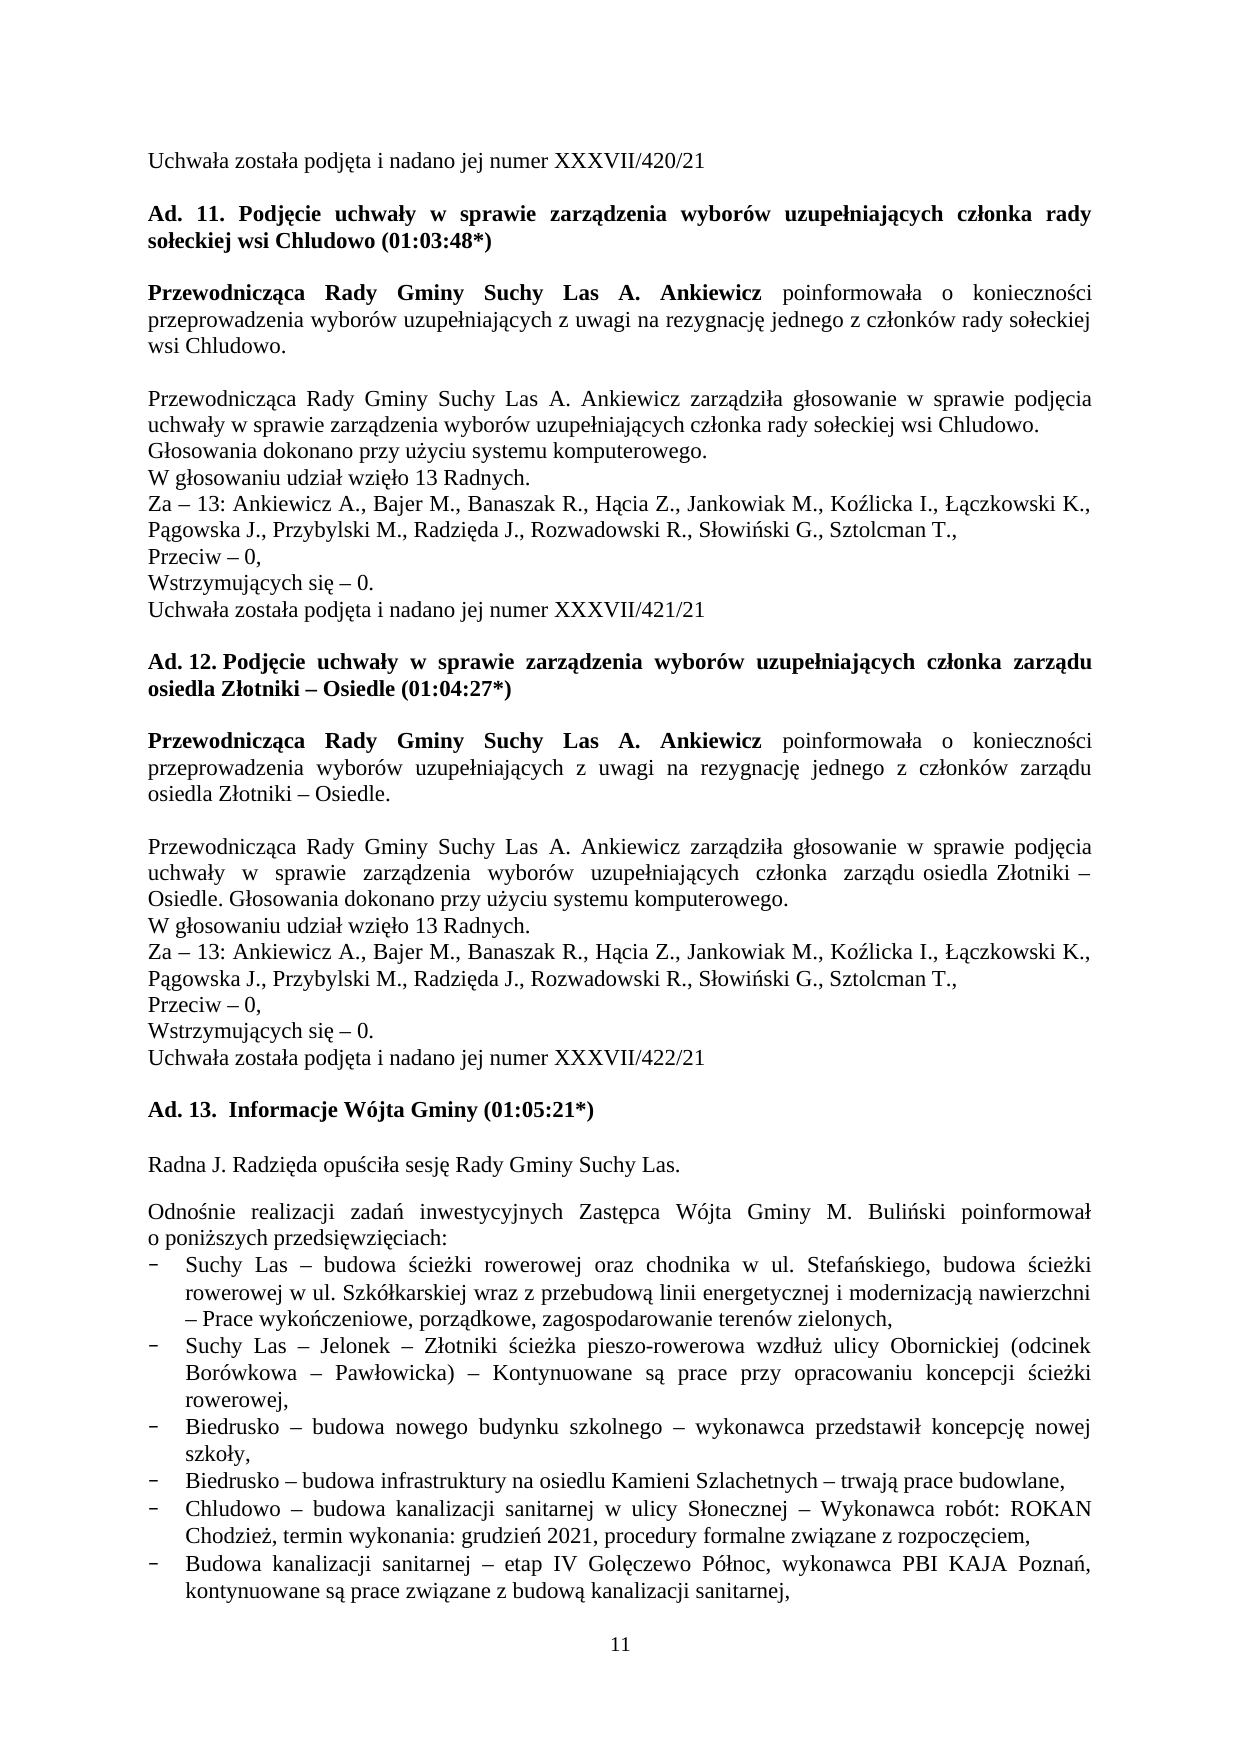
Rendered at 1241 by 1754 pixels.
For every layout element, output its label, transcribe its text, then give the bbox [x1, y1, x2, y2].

text Przewodnicząca Rady Gminy Suchy Las A. Ankiewicz zarządziła głosowanie w sprawie podjęcia uchwały w sprawie zarządzenia wyborów uzupełniających członka rady sołeckiej wsi Chludowo. [148, 385, 1093, 437]
text Uchwała została podjęta i nadano jej numer XXXVII/420/21 [148, 148, 1093, 174]
list Biedrusko – budowa nowego budynku szkolnego – wykonawca przedstawił koncepcję nowej szkoły, [148, 1412, 1093, 1466]
text Głosowania dokonano przy użyciu systemu komputerowego. [148, 437, 1093, 464]
text osiedla Złotniki – Osiedle (01:04:27*) [148, 675, 1093, 701]
text Przewodnicząca Rady Gminy Suchy Las A. Ankiewicz poinformowała o konieczności przeprowadzenia wyborów uzupełniających z uwagi na rezygnację jednego z członków rady sołeckiej wsi Chludowo. [148, 279, 1093, 358]
text Odnośnie realizacji zadań inwestycyjnych Zastępca Wójta Gminy M. Buliński poinformował o poniższych przedsięwzięciach: [148, 1198, 1093, 1251]
text W głosowaniu udział wzięło 13 Radnych. [148, 912, 1093, 938]
list Biedrusko – budowa infrastruktury na osiedlu Kamieni Szlachetnych – trwają prace budowlane, [148, 1466, 1093, 1494]
text W głosowaniu udział wzięło 13 Radnych. [148, 464, 1093, 490]
text Uchwała została podjęta i nadano jej numer XXXVII/421/21 [148, 596, 1093, 622]
text Ad. 12. Podjęcie uchwały w sprawie zarządzenia wyborów uzupełniających członka zarządu [148, 648, 1093, 675]
text Przeciw – 0, [148, 991, 1093, 1017]
text Przeciw – 0, [148, 543, 1093, 569]
text Przewodnicząca Rady Gminy Suchy Las A. Ankiewicz zarządziła głosowanie w sprawie podjęcia uchwały w sprawie zarządzenia wyborów uzupełniających członka zarządu osiedla Złotniki – Osiedle. Głosowania dokonano przy użyciu systemu komputerowego. [148, 833, 1093, 912]
text Wstrzymujących się – 0. [148, 1017, 1093, 1044]
text Ad. 13. Informacje Wójta Gminy (01:05:21*) [148, 1096, 1093, 1123]
list Budowa kanalizacji sanitarnej – etap IV Golęczewo Północ, wykonawca PBI KAJA Poznań, kontynuowane są prace związane z budową kanalizacji sanitarnej, [148, 1549, 1093, 1603]
text Wstrzymujących się – 0. [148, 569, 1093, 596]
text Uchwała została podjęta i nadano jej numer XXXVII/422/21 [148, 1044, 1093, 1070]
text Ad. 11. Podjęcie uchwały w sprawie zarządzenia wyborów uzupełniających członka rady sołeckiej wsi Chludowo (01:03:48*) [148, 200, 1093, 253]
list Suchy Las – Jelonek – Złotniki ścieżka pieszo-rowerowa wzdłuż ulicy Obornickiej (odcinek Borówkowa – Pawłowicka) – Kontynuowane są prace przy opracowaniu koncepcji ścieżki rowerowej, [148, 1331, 1093, 1412]
text Radna J. Radzięda opuściła sesję Rady Gminy Suchy Las. [148, 1151, 1093, 1177]
text Przewodnicząca Rady Gminy Suchy Las A. Ankiewicz poinformowała o konieczności przeprowadzenia wyborów uzupełniających z uwagi na rezygnację jednego z członków zarządu osiedla Złotniki – Osiedle. [148, 727, 1093, 806]
list Suchy Las – budowa ścieżki rowerowej oraz chodnika w ul. Stefańskiego, budowa ścieżki rowerowej w ul. Szkółkarskiej wraz z przebudową linii energetycznej i modernizacją nawierzchni – Prace wykończeniowe, porządkowe, zagospodarowanie terenów zielonych, [148, 1251, 1093, 1331]
list Chludowo – budowa kanalizacji sanitarnej w ulicy Słonecznej – Wykonawca robót: ROKAN Chodzież, termin wykonania: grudzień 2021, procedury formalne związane z rozpoczęciem, [148, 1494, 1093, 1549]
